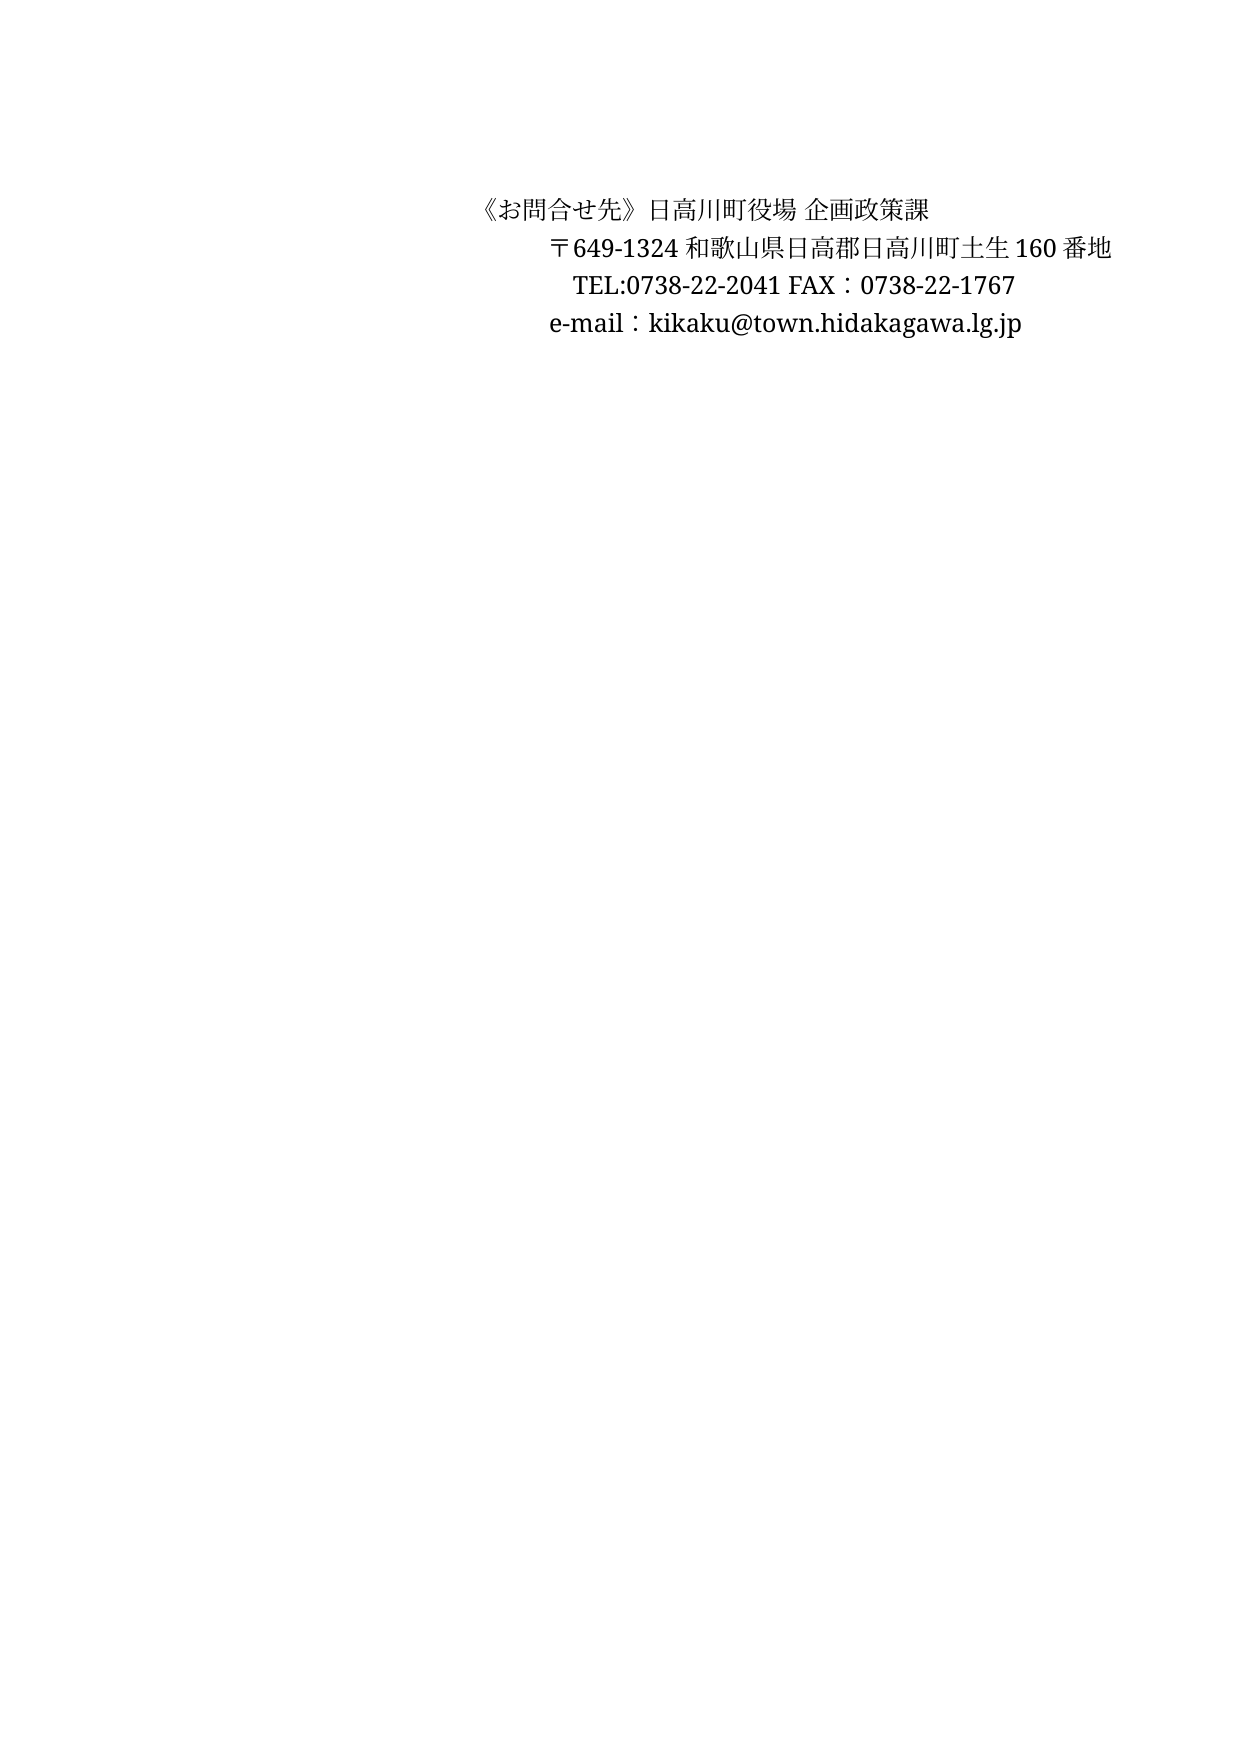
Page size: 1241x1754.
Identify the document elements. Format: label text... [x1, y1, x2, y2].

text e-mail：kikaku@town.hidakagawa.lg.jp [148, 302, 1022, 340]
text 〒649-1324 和歌山県日高郡日高川町土生160番地 [148, 227, 1122, 265]
text TEL:0738-22-2041 FAX：0738-22-1767 [148, 265, 1122, 302]
text 《お問合せ先》日高川町役場 企画政策課 [148, 190, 1122, 227]
